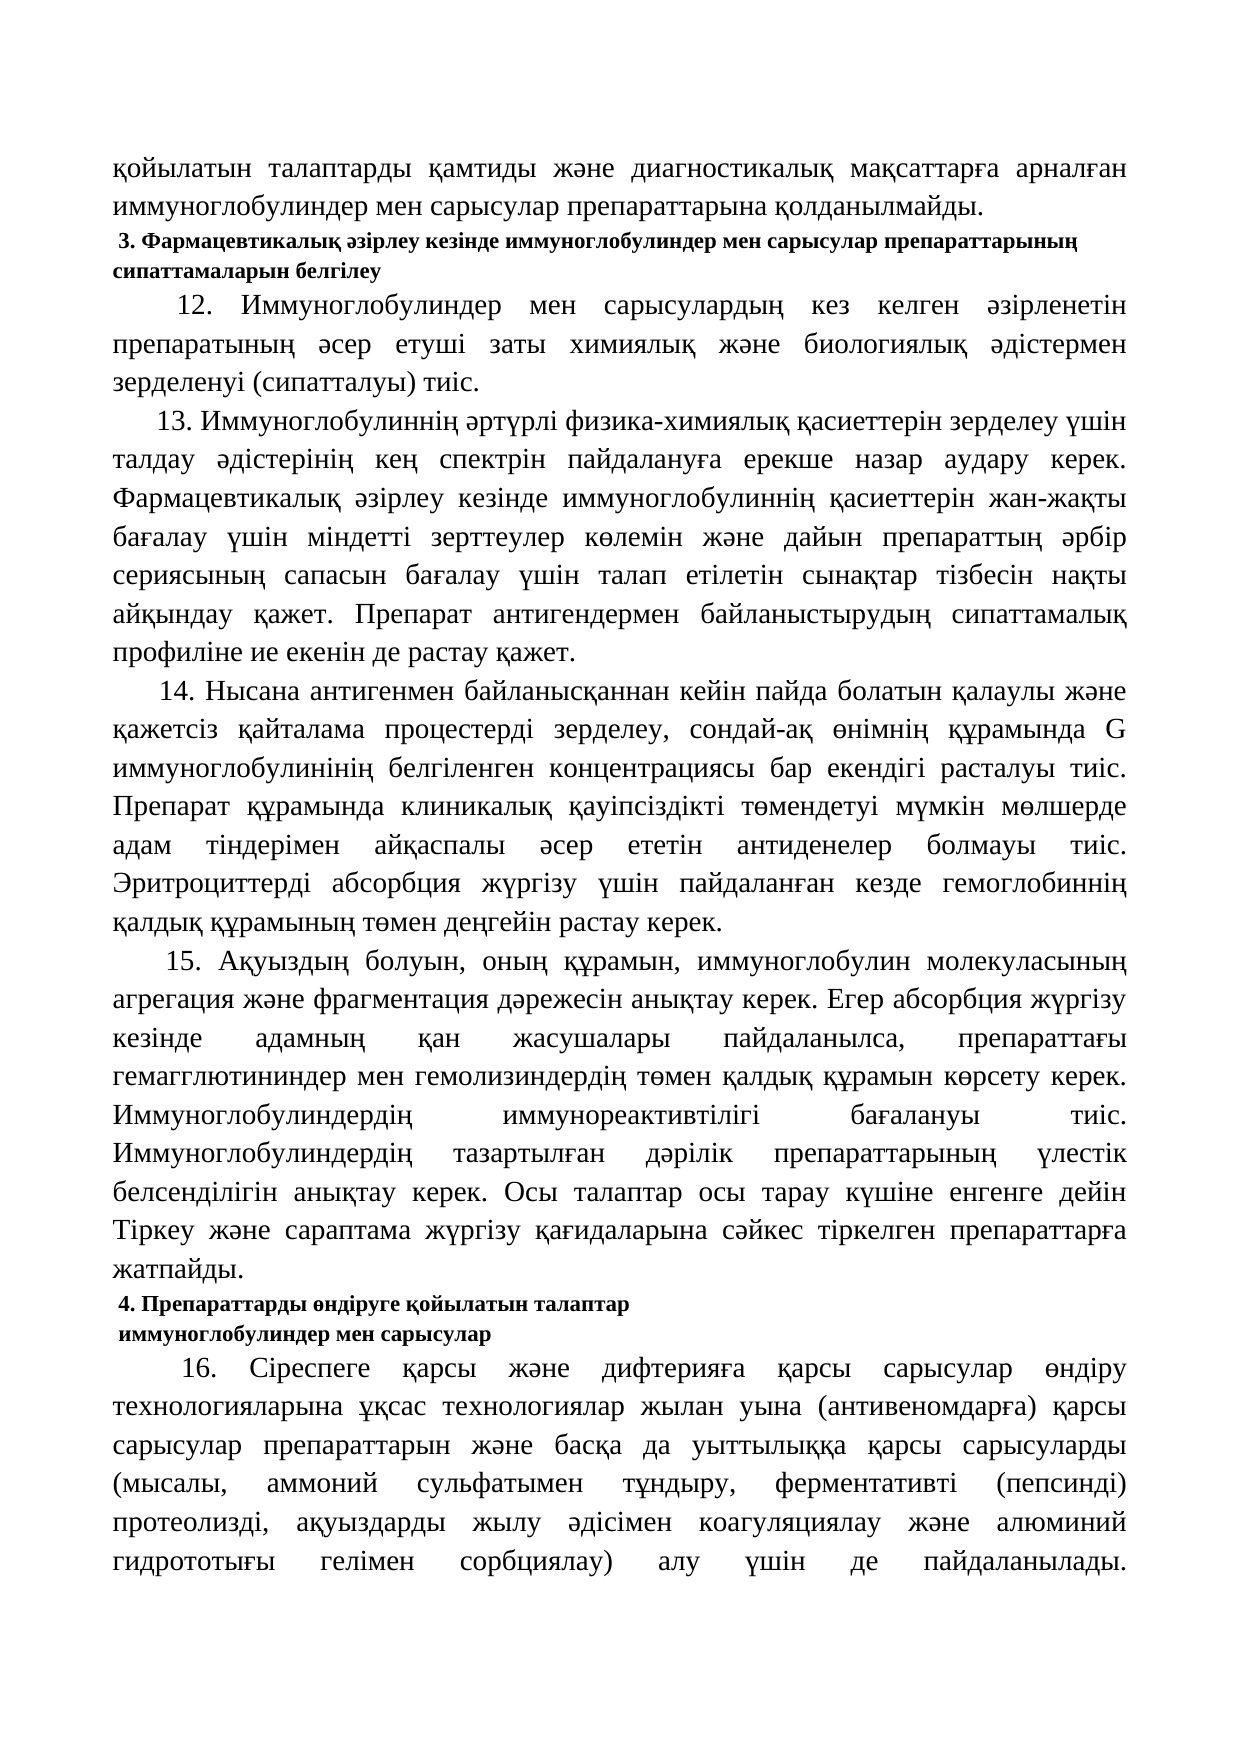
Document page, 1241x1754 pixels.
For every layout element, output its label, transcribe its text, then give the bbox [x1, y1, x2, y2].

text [112, 1350, 1128, 1576]
text 3. Фармацевтикалық әзірлеу кезінде иммуноглобулиндер мен сарысулар препараттарының сипаттамаларын белгілеу [112, 227, 1128, 284]
text 13. Иммуноглобулиннің әртүрлі физика-химиялық қасиеттерін зерделеу үшін талдау әдістерінің кең спектрін пайдалануға ерекше назар аудару керек. Фармацевтикалық әзірлеу кезінде иммуноглобулиннің қасиеттерін жан-жақты бағалау үшін міндетті зерттеулер көлемін және дайын препараттың әрбір сериясының сапасын бағалау үшін талап етілетін сынақтар тізбесін нақты айқындау қажет. Препарат антигендермен байланыстырудың сипаттамалық профиліне ие екенін де растау қажет. [112, 403, 1128, 668]
text 12. Иммуноглобулиндер мен сарысулардың кез келген әзірленетін препаратының әсер етуші заты химиялық және биологиялық әдістермен зерделенуі (сипатталуы) тиіс. [112, 287, 1128, 398]
text 14. Нысана антигенмен байланысқаннан кейін пайда болатын қалаулы және қажетсіз қайталама процестерді зерделеу, сондай-ақ өнімнің құрамында G иммуноглобулинінің белгіленген концентрациясы бар екендігі расталуы тиіс. Препарат құрамында клиникалық қауіпсіздікті төмендетуі мүмкін мөлшерде адам тіндерімен айқаспалы әсер ететін антиденелер болмауы тиіс. Эритроциттерді абсорбция жүргізу үшін пайдаланған кезде гемоглобиннің қалдық құрамының төмен деңгейін растау керек. [112, 673, 1128, 938]
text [112, 150, 1128, 222]
text иммуноглобулиндер мен сарысулар [112, 1320, 1128, 1346]
text 15. Ақуыздың болуын, оның құрамын, иммуноглобулин молекуласының агрегация және фрагментация дәрежесін анықтау керек. Егер абсорбция жүргізу кезінде адамның қан жасушалары пайдаланылса, препараттағы гемагглютининдер мен гемолизиндердің төмен қалдық құрамын көрсету керек. Иммуноглобулиндердің иммунореактивтілігі бағалануы тиіс. Иммуноглобулиндердің тазартылған дәрілік препараттарының үлестік белсенділігін анықтау керек. Осы талаптар осы тарау күшіне енгенге дейін Тіркеу және сараптама жүргізу қағидаларына сәйкес тіркелген препараттарға жатпайды. [112, 943, 1128, 1284]
text 4. Препараттарды өндіруге қойылатын талаптар [112, 1289, 1128, 1316]
